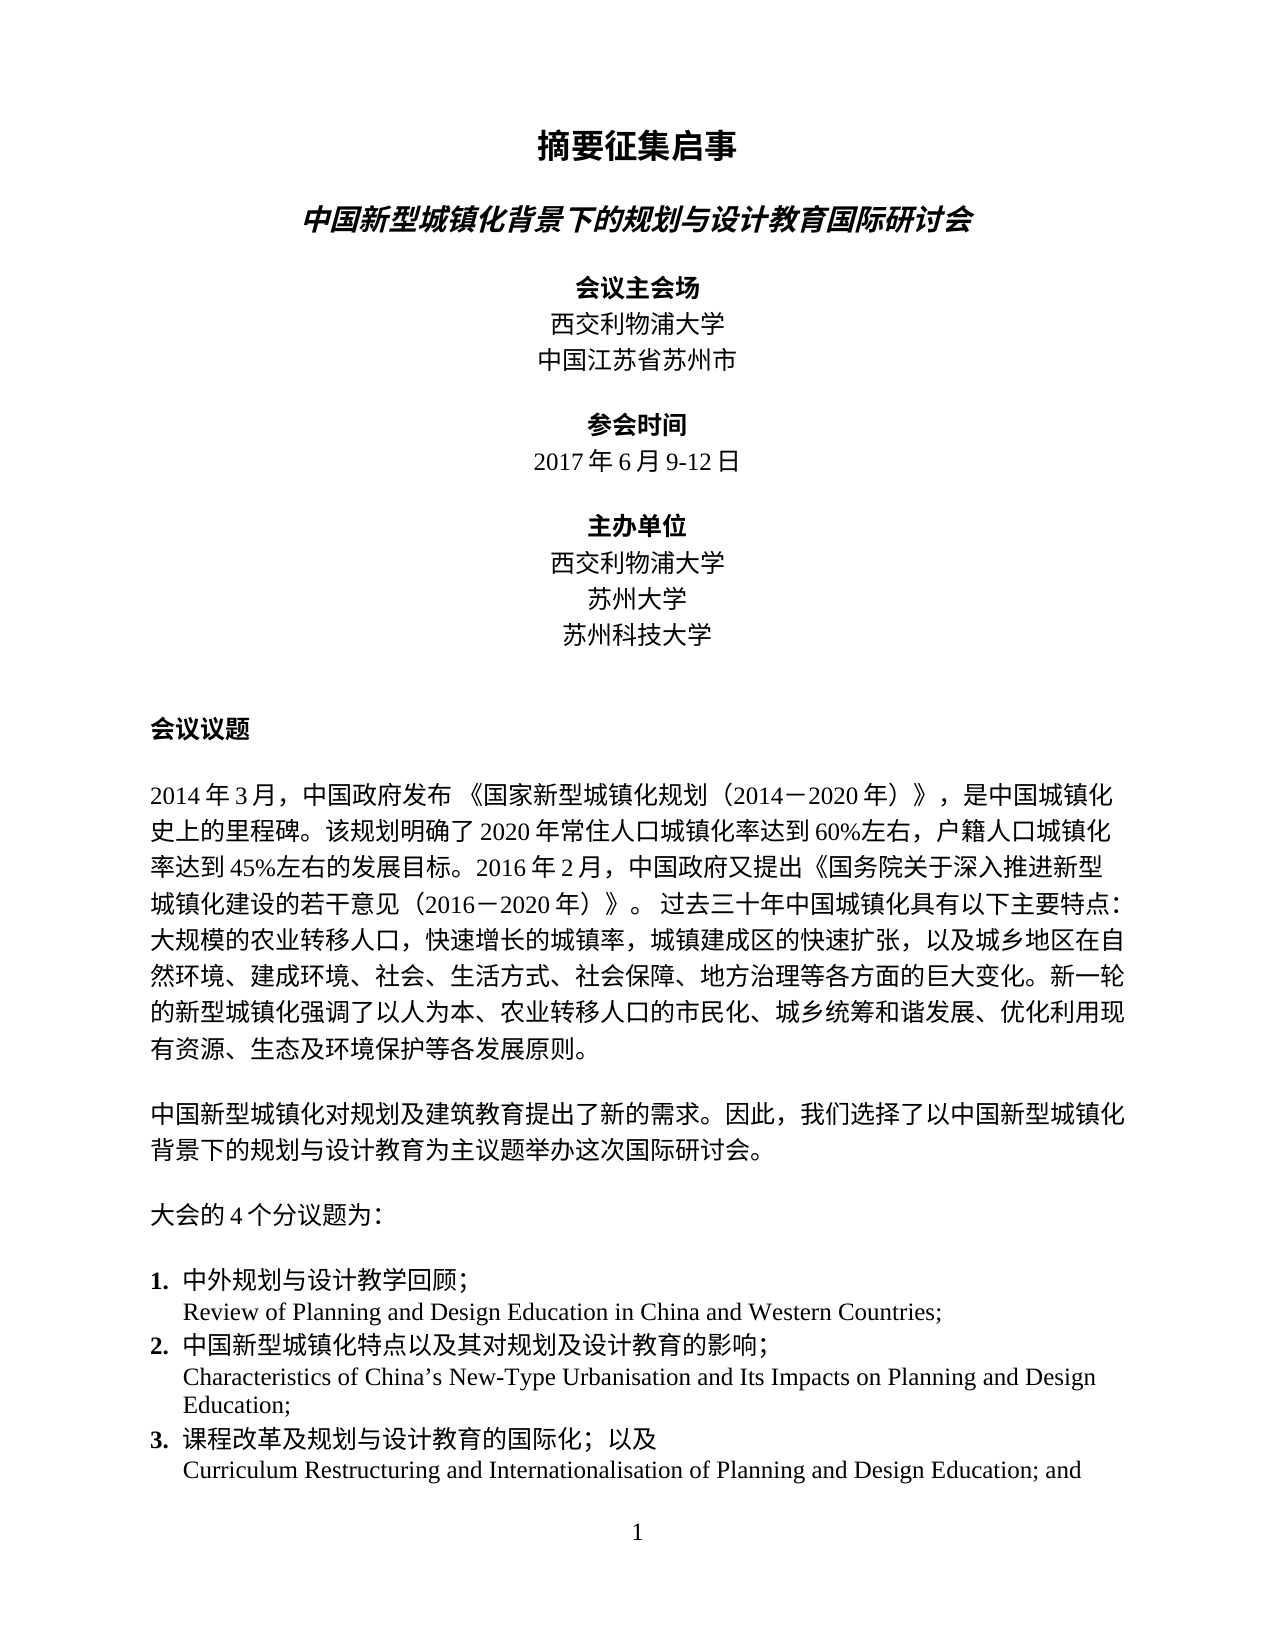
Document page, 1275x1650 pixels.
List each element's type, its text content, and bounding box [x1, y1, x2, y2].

text 2014年3月，中国政府发布 《国家新型城镇化规划（2014－2020年）》，是中国城镇化史上的里程碑。该规划明确了2020年常住人口城镇化率达到60%左右，户籍人口城镇化率达到45%左右的发展目标。2016年2月，中国政府又提出《国务院关于深入推进新型城镇化建设的若干意见（2016－2020年）》。 过去三十年中国城镇化具有以下主要特点：大规模的农业转移人口，快速增长的城镇率，城镇建成区的快速扩张，以及城乡地区在自然环境、建成环境、社会、生活方式、社会保障、地方治理等各方面的巨大变化。新一轮的新型城镇化强调了以人为本、农业转移人口的市民化、城乡统筹和谐发展、优化利用现有资源、生态及环境保护等各发展原则。 [150, 775, 1125, 1065]
text 西交利物浦大学 [150, 304, 1125, 341]
text 中国江苏省苏州市 [150, 341, 1125, 377]
list Review of Planning and Design Education in China and Western Countries; [183, 1297, 1125, 1325]
text 摘要征集启事 [150, 120, 1125, 168]
text 西交利物浦大学 [150, 543, 1125, 579]
text 会议主会场 [150, 268, 1125, 304]
list 中外规划与设计教学回顾； [150, 1260, 1125, 1297]
text 苏州大学 [150, 579, 1125, 616]
text 中国新型城镇化对规划及建筑教育提出了新的需求。因此，我们选择了以中国新型城镇化背景下的规划与设计教育为主议题举办这次国际研讨会。 [150, 1094, 1125, 1167]
text 大会的4个分议题为： [150, 1195, 1125, 1232]
text 2017年6月9-12日 [150, 442, 1125, 478]
list Curriculum Restructuring and Internationalisation of Planning and Design Education; and [183, 1455, 1125, 1484]
text 参会时间 [150, 406, 1125, 442]
text 中国新型城镇化背景下的规划与设计教育国际研讨会 [150, 197, 1125, 239]
text 会议议题 [150, 709, 1125, 746]
text 主办单位 [150, 507, 1125, 543]
list Characteristics of China’s New-Type Urbanisation and Its Impacts on Planning and Design Education; [183, 1362, 1125, 1419]
list 中国新型城镇化特点以及其对规划及设计教育的影响； [150, 1325, 1125, 1362]
text 苏州科技大学 [150, 616, 1125, 652]
list 课程改革及规划与设计教育的国际化；以及 [150, 1419, 1125, 1455]
